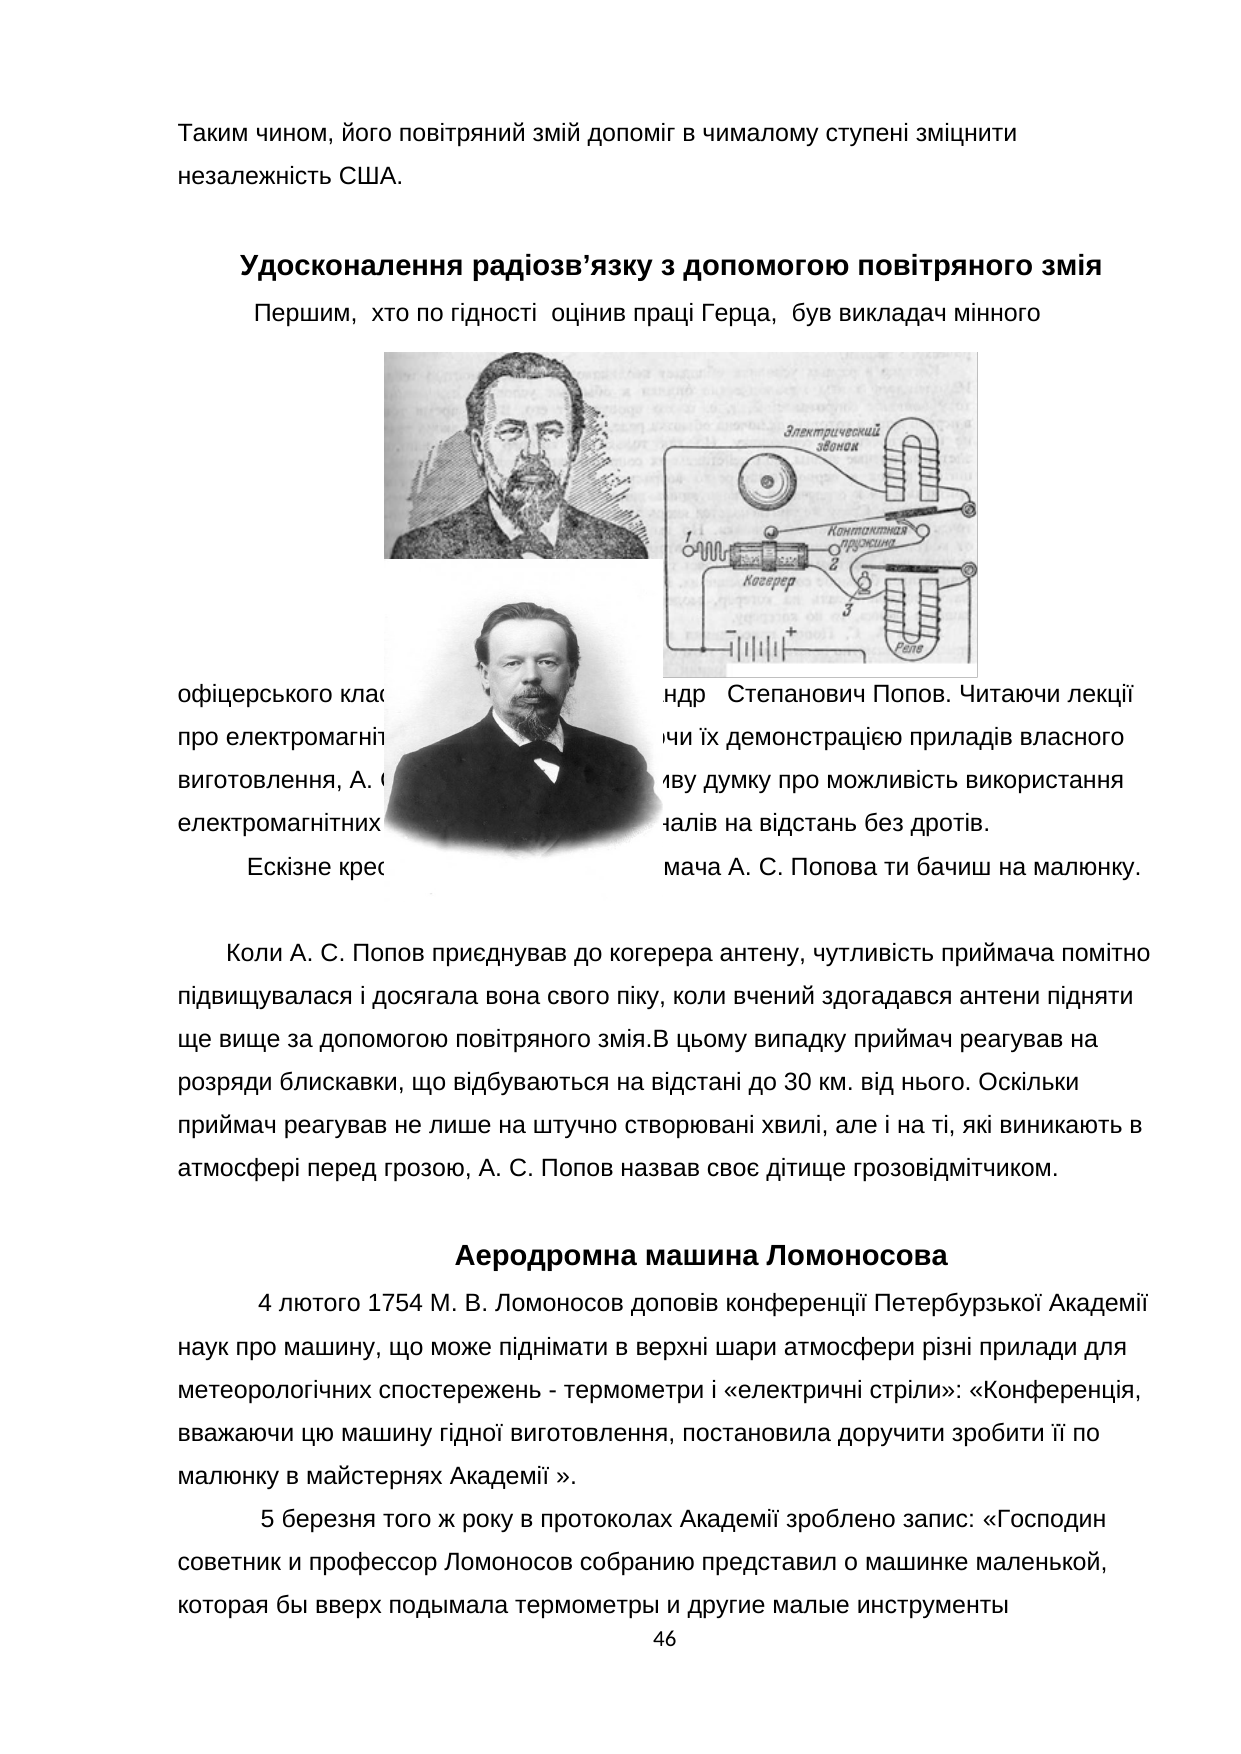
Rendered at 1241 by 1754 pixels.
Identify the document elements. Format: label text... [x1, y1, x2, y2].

text Удосконалення радіозв’язку з допомогою повітряного змія [177, 247, 1152, 281]
picture [384, 352, 979, 902]
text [177, 118, 1152, 190]
text Коли А. С. Попов приєднував до когерера антену, чутливість приймача помітно підвищувалася і досягала вона свого піку, коли вчений здогадався антени підняти ще вище за допомогою повітряного змія.В цьому випадку приймач реагував на розряди блискавки, що відбуваються на відстані до 30 км. від нього. Оскільки приймач реагував не лише на штучно створювані хвилі, але і на ті, які виникають в атмосфері перед грозою, А. С. Попов назвав своє дітище грозовідмітчиком. [177, 938, 1152, 1224]
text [177, 1288, 1152, 1619]
text Аеродромна машина Ломоносова [177, 1238, 1152, 1272]
